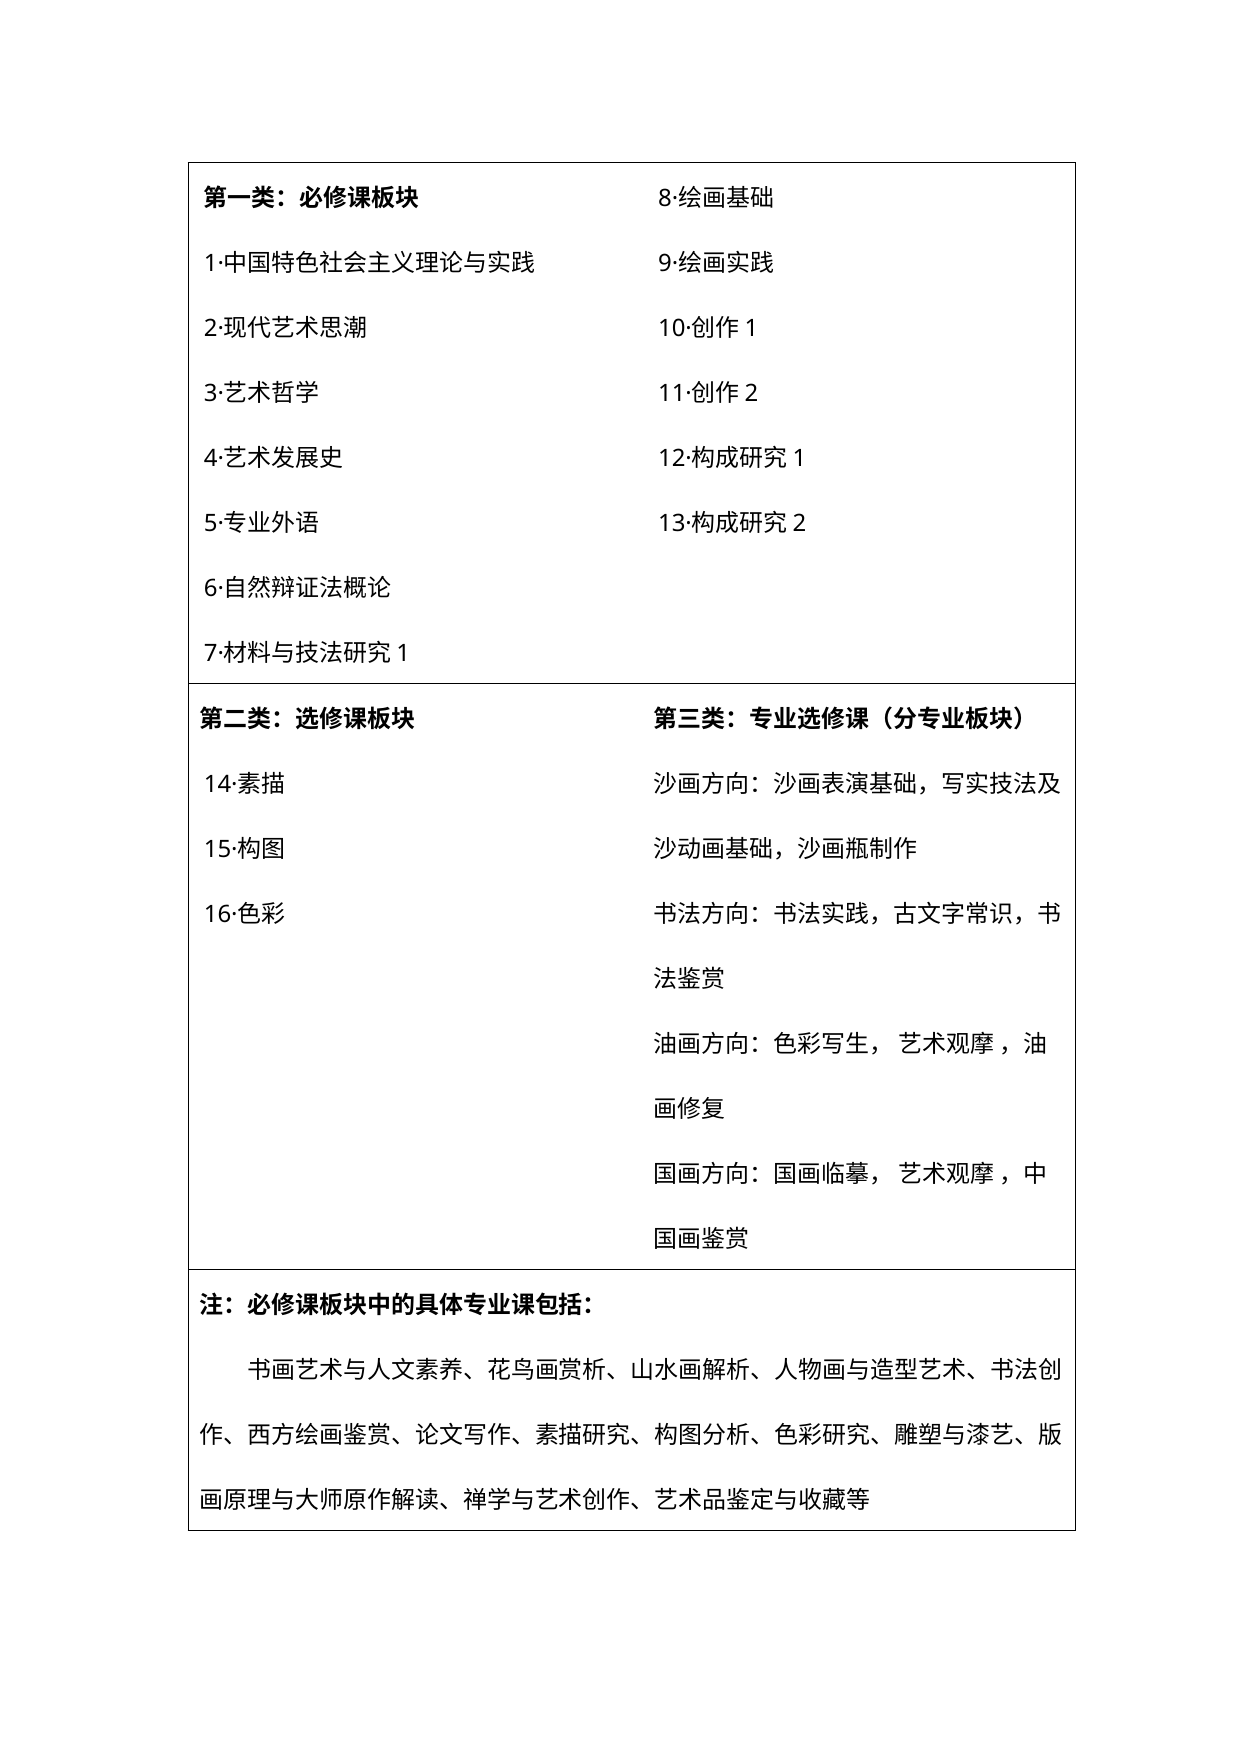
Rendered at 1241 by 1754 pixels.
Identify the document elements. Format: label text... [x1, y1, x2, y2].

table_cell 第三类：专业选修课（分专业板块） 沙画方向：沙画表演基础，写实技法及沙动画基础，沙画瓶制作 书法方向：书法实践，古文字常识，书法鉴赏 油画方向：色彩写生， 艺术观摩 ，油画修复 国画方向：国画临摹， 艺术观摩 ，中国画鉴赏 [642, 684, 1075, 1269]
table_cell 注：必修课板块中的具体专业课包括： 书画艺术与人文素养、花鸟画赏析、山水画解析、人物画与造型艺术、书法创作、西方绘画鉴赏、论文写作、素描研究、构图分析、色彩研究、雕塑与漆艺、版画原理与大师原作解读、禅学与艺术创作、艺术品鉴定与收藏等 [189, 1270, 1075, 1530]
table_cell 第二类：选修课板块 14·素描 15·构图 16·色彩 [189, 684, 642, 1269]
table_header 第一类：必修课板块 1·中国特色社会主义理论与实践 2·现代艺术思潮 3·艺术哲学 4·艺术发展史 5·专业外语 6·自然辩证法概论 7·材料与技法研究1 [189, 163, 642, 683]
table_header 8·绘画基础 9·绘画实践 10·创作1 11·创作2 12·构成研究1 13·构成研究2 [642, 163, 1075, 683]
